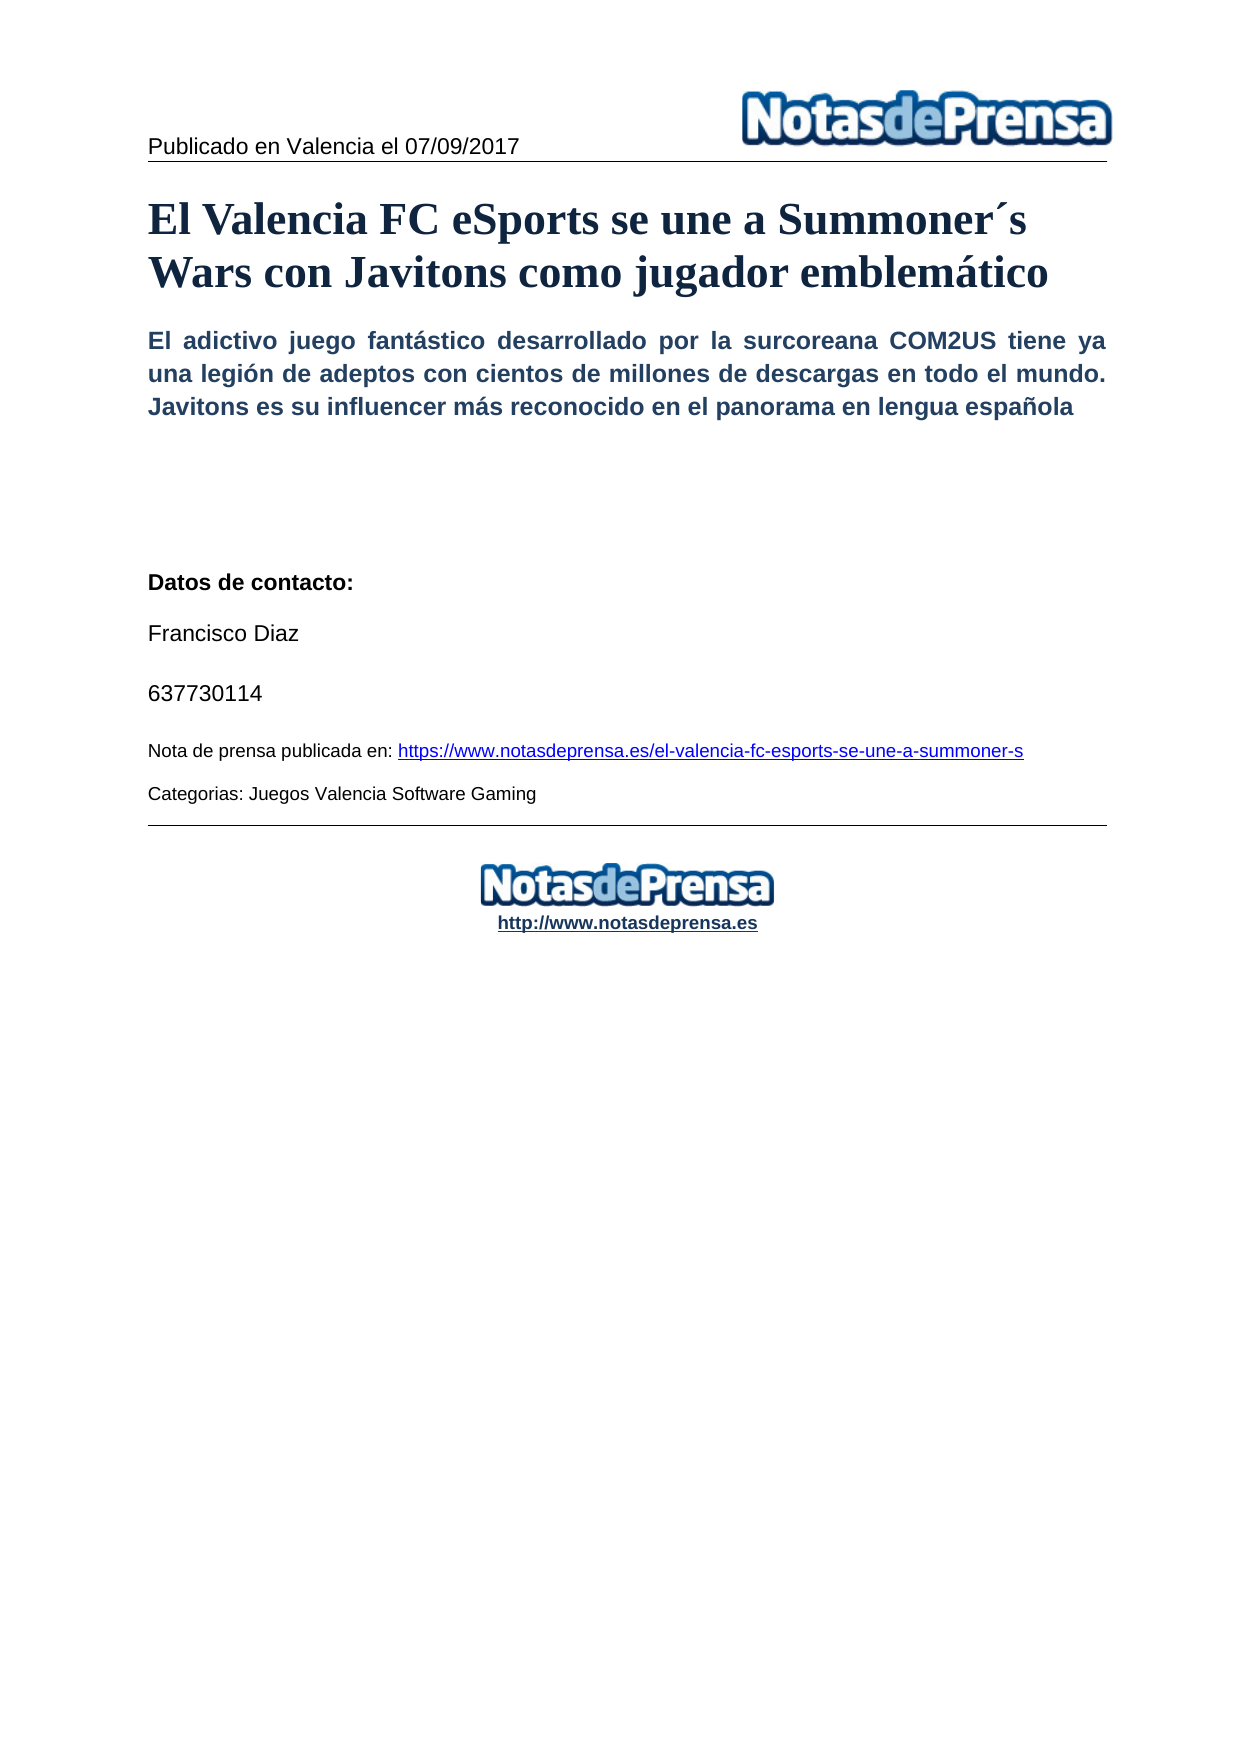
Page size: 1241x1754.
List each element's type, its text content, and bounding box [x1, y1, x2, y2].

picture [480, 862, 775, 908]
text Francisco Diaz [148, 619, 1063, 646]
text Datos de contacto: [148, 568, 1107, 595]
text http://www.notasdeprensa.es [148, 912, 1107, 934]
text Publicado en Valencia el 07/09/2017 [148, 133, 1107, 161]
picture [742, 90, 1113, 148]
subtitle El adictivo juego fantástico desarrollado por la surcoreana COM2US tiene ya una legión de adeptos con cientos de millones de descargas en todo el mundo. Javitons es su influencer más reconocido en el panorama en lengua española [148, 326, 1107, 421]
text Nota de prensa publicada en: https://www.notasdeprensa.es/el-valencia-fc-esports-se-une-a-summoner-s [148, 740, 1107, 762]
text Categorias: Juegos Valencia Software Gaming [148, 783, 1107, 804]
subtitle El Valencia FC eSports se une a Summoner´s Wars con Javitons como jugador emblemático [148, 192, 1107, 297]
text 637730114 [148, 680, 1063, 706]
